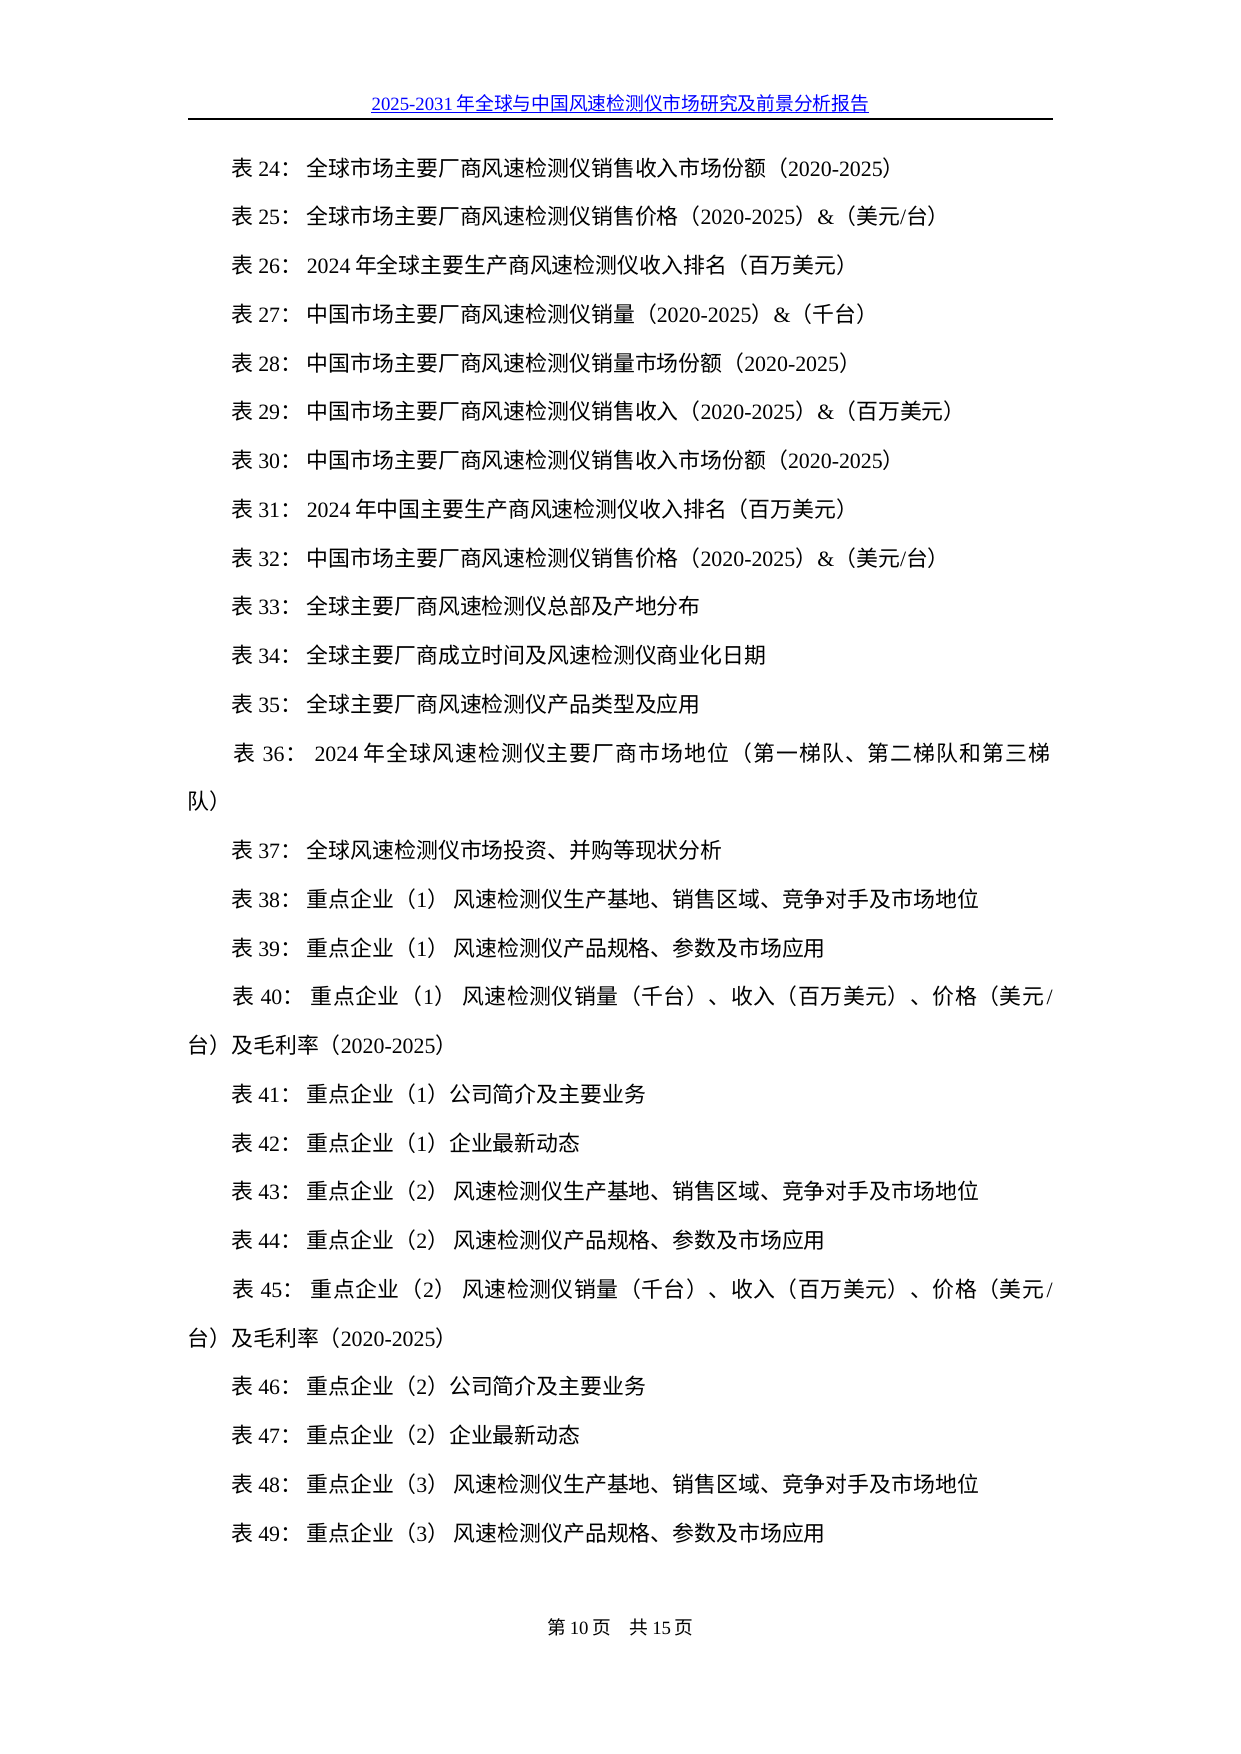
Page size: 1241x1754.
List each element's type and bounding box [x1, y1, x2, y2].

text [187, 150, 1053, 1548]
